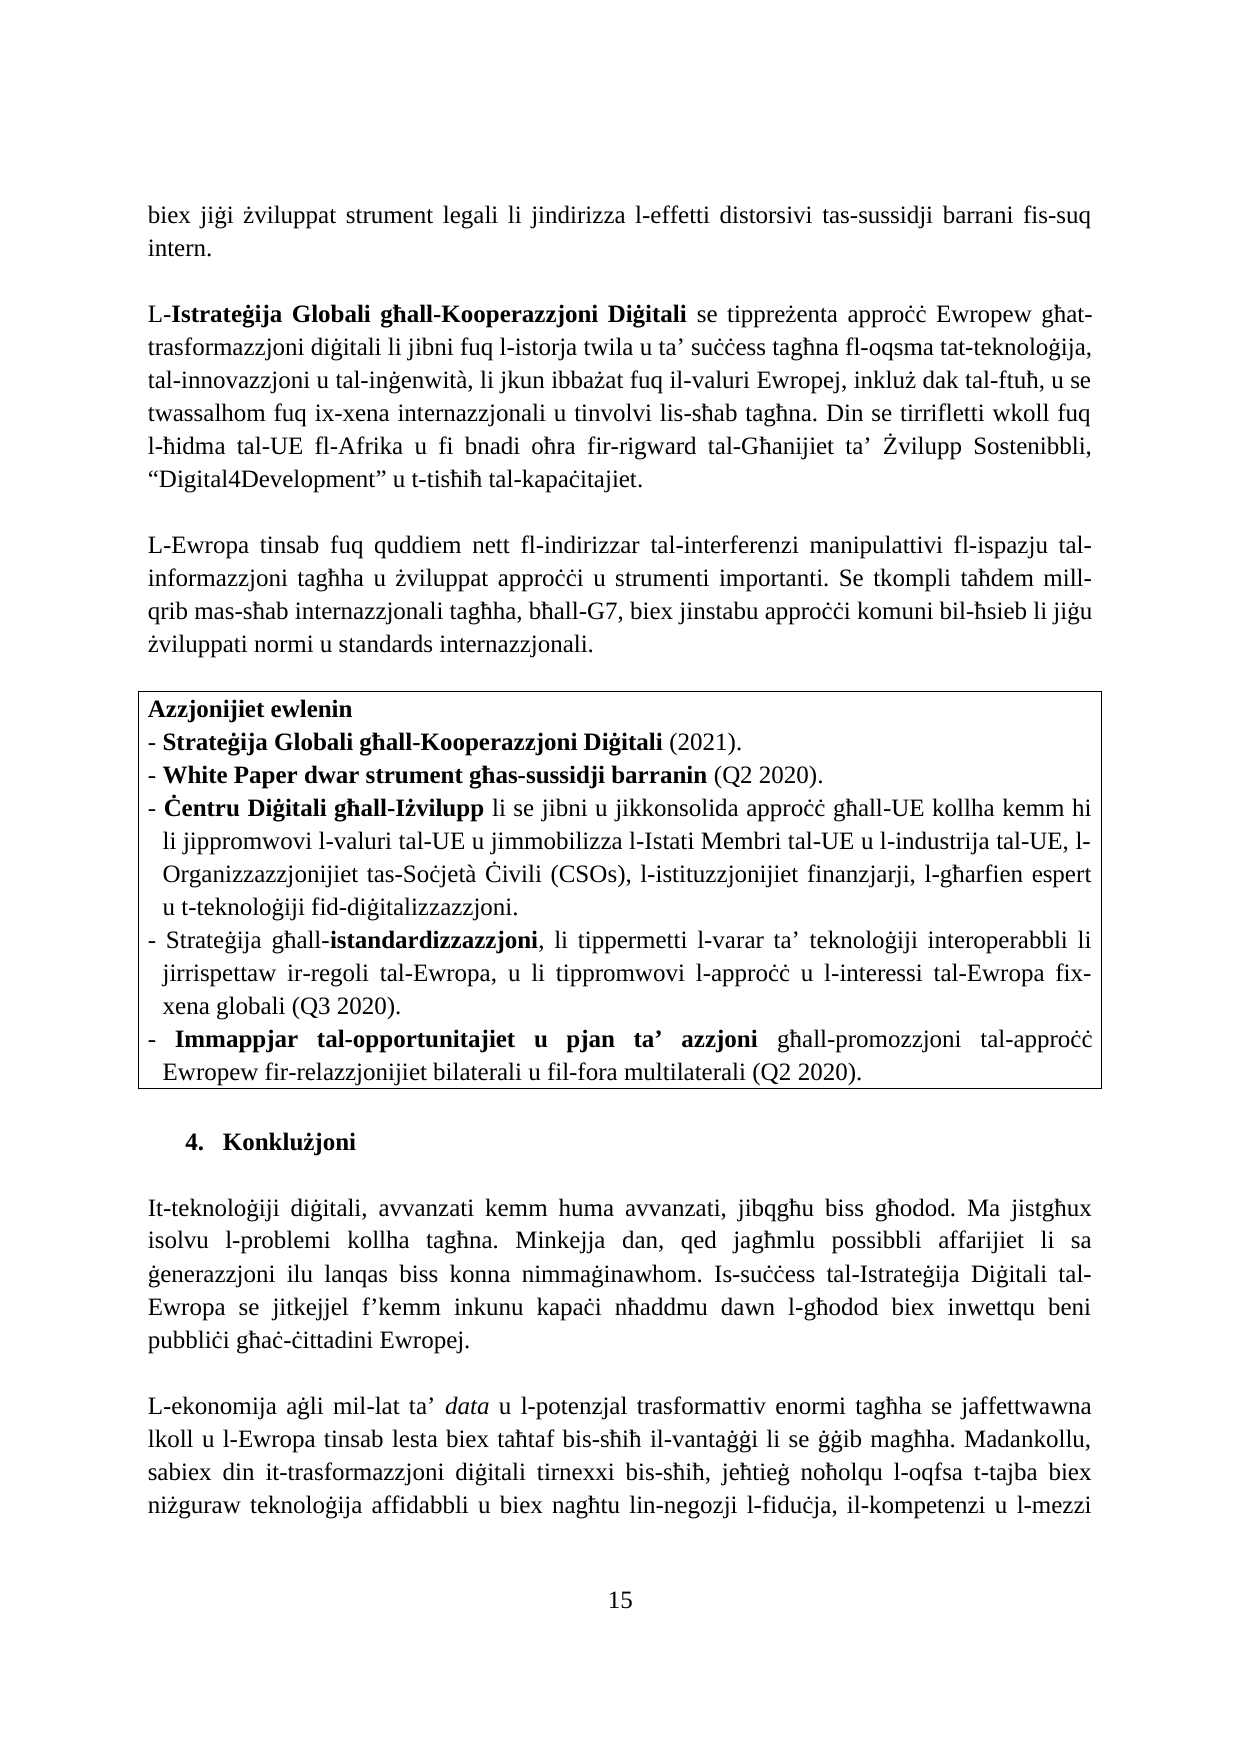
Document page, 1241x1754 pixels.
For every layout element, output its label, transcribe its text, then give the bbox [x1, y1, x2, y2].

list Konklużjoni [185, 1127, 1093, 1155]
text - Immappjar tal-opportunitajiet u pjan ta’ azzjoni għall-promozzjoni tal-approċċ Ewropew fir-relazzjonijiet bilaterali u fil-fora multilaterali (Q2 2020). [139, 1021, 1101, 1088]
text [148, 200, 1093, 262]
text - White Paper dwar strument għas-sussidji barranin (Q2 2020). [139, 757, 1101, 789]
text L-Ewropa tinsab fuq quddiem nett fl-indirizzar tal-interferenzi manipulattivi fl-ispazju tal-informazzjoni tagħha u żviluppat approċċi u strumenti importanti. Se tkompli taħdem mill-qrib mas-sħab internazzjonali tagħha, bħall-G7, biex jinstabu approċċi komuni bil-ħsieb li jiġu żviluppati normi u standards internazzjonali. [148, 530, 1093, 658]
text - Ċentru Diġitali għall-Iżvilupp li se jibni u jikkonsolida approċċ għall-UE kollha kemm hi li jippromwovi l-valuri tal-UE u jimmobilizza l-Istati Membri tal-UE u l-industrija tal-UE, l-Organizzazzjonijiet tas-Soċjetà Ċivili (CSOs), l-istituzzjonijiet finanzjarji, l-għarfien espert u t-teknoloġiji fid-diġitalizzazzjoni. [139, 790, 1101, 921]
text - Strateġija Globali għall-Kooperazzjoni Diġitali (2021). [139, 724, 1101, 756]
text L-Istrateġija Globali għall-Kooperazzjoni Diġitali se tippreżenta approċċ Ewropew għat-trasformazzjoni diġitali li jibni fuq l-istorja twila u ta’ suċċess tagħna fl-oqsma tat-teknoloġija, tal-innovazzjoni u tal-inġenwità, li jkun ibbażat fuq il-valuri Ewropej, inkluż dak tal-ftuħ, u se twassalhom fuq ix-xena internazzjonali u tinvolvi lis-sħab tagħna. Din se tirrifletti wkoll fuq l-ħidma tal-UE fl-Afrika u fi bnadi oħra fir-rigward tal-Għanijiet ta’ Żvilupp Sostenibbli, “Digital4Development” u t-tisħiħ tal-kapaċitajiet. [148, 299, 1093, 493]
text - Strateġija għall-istandardizzazzjoni, li tippermetti l-varar ta’ teknoloġiji interoperabbli li jirrispettaw ir-regoli tal-Ewropa, u li tippromwovi l-approċċ u l-interessi tal-Ewropa fix-xena globali (Q3 2020). [139, 922, 1101, 1020]
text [148, 1391, 1093, 1518]
text Azzjonijiet ewlenin [139, 692, 1101, 723]
text It-teknoloġiji diġitali, avvanzati kemm huma avvanzati, jibqgħu biss għodod. Ma jistgħux isolvu l-problemi kollha tagħna. Minkejja dan, qed jagħmlu possibbli affarijiet li sa ġenerazzjoni ilu lanqas biss konna nimmaġinawhom. Is-suċċess tal-Istrateġija Diġitali tal-Ewropa se jitkejjel f’kemm inkunu kapaċi nħaddmu dawn l-għodod biex inwettqu beni pubbliċi għaċ-ċittadini Ewropej. [148, 1193, 1093, 1353]
